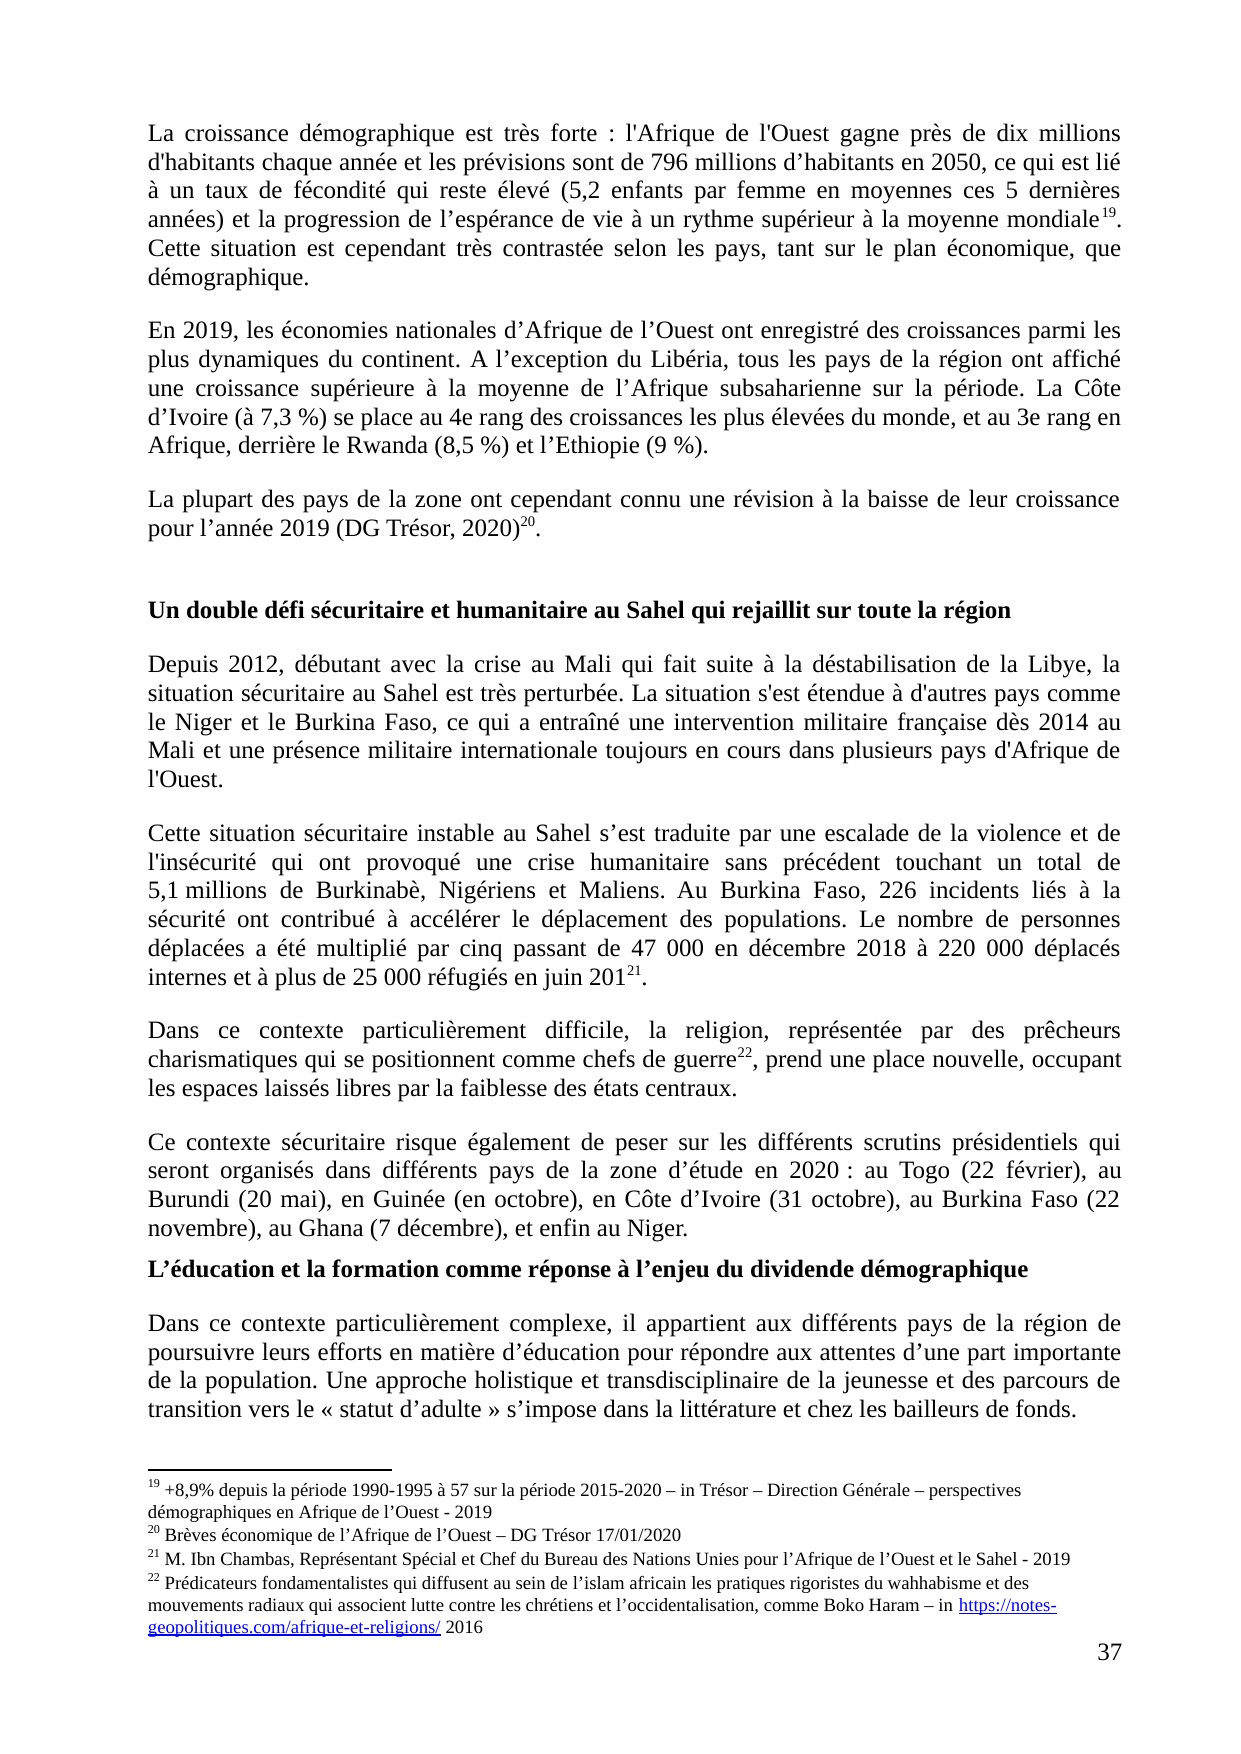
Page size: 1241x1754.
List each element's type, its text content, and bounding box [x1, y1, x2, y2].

text L’éducation et la formation comme réponse à l’enjeu du dividende démographique [148, 1254, 1122, 1283]
text La croissance démographique est très forte : l'Afrique de l'Ouest gagne près de dix millions d'habitants chaque année et les prévisions sont de 796 millions d’habitants en 2050, ce qui est lié à un taux de fécondité qui reste élevé (5,2 enfants par femme en moyennes ces 5 dernières années) et la progression de l’espérance de vie à un rythme supérieur à la moyenne mondiale. Cette situation est cependant très contrastée selon les pays, tant sur le plan économique, que démographique. [148, 118, 1122, 291]
text Dans ce contexte particulièrement difficile, la religion, représentée par des prêcheurs charismatiques qui se positionnent comme chefs de guerre, prend une place nouvelle, occupant les espaces laissés libres par la faiblesse des états centraux. [148, 1016, 1122, 1102]
text Ce contexte sécuritaire risque également de peser sur les différents scrutins présidentiels qui seront organisés dans différents pays de la zone d’étude en 2020 : au Togo (22 février), au Burundi (20 mai), en Guinée (en octobre), en Côte d’Ivoire (31 octobre), au Burkina Faso (22 novembre), au Ghana (7 décembre), et enfin au Niger. [148, 1127, 1122, 1242]
text Depuis 2012, débutant avec la crise au Mali qui fait suite à la déstabilisation de la Libye, la situation sécuritaire au Sahel est très perturbée. La situation s'est étendue à d'autres pays comme le Niger et le Burkina Faso, ce qui a entraîné une intervention militaire française dès 2014 au Mali et une présence militaire internationale toujours en cours dans plusieurs pays d'Afrique de l'Ouest. [148, 649, 1122, 793]
text La plupart des pays de la zone ont cependant connu une révision à la baisse de leur croissance pour l’année 2019 (DG Trésor, 2020). [148, 484, 1122, 542]
text En 2019, les économies nationales d’Afrique de l’Ouest ont enregistré des croissances parmi les plus dynamiques du continent. A l’exception du Libéria, tous les pays de la région ont affiché une croissance supérieure à la moyenne de l’Afrique subsaharienne sur la période. La Côte d’Ivoire (à 7,3 %) se place au 4e rang des croissances les plus élevées du monde, et au 3e rang en Afrique, derrière le Rwanda (8,5 %) et l’Ethiopie (9 %). [148, 316, 1122, 459]
text Un double défi sécuritaire et humanitaire au Sahel qui rejaillit sur toute la région [148, 596, 1122, 624]
text Cette situation sécuritaire instable au Sahel s’est traduite par une escalade de la violence et de l'insécurité qui ont provoqué une crise humanitaire sans précédent touchant un total de 5,1 millions de Burkinabè, Nigériens et Maliens. Au Burkina Faso, 226 incidents liés à la sécurité ont contribué à accélérer le déplacement des populations. Le nombre de personnes déplacées a été multiplié par cinq passant de 47 000 en décembre 2018 à 220 000 déplacés internes et à plus de 25 000 réfugiés en juin 201. [148, 818, 1122, 991]
text Dans ce contexte particulièrement complexe, il appartient aux différents pays de la région de poursuivre leurs efforts en matière d’éducation pour répondre aux attentes d’une part importante de la population. Une approche holistique et transdisciplinaire de la jeunesse et des parcours de transition vers le « statut d’adulte » s’impose dans la littérature et chez les bailleurs de fonds. [148, 1308, 1122, 1423]
